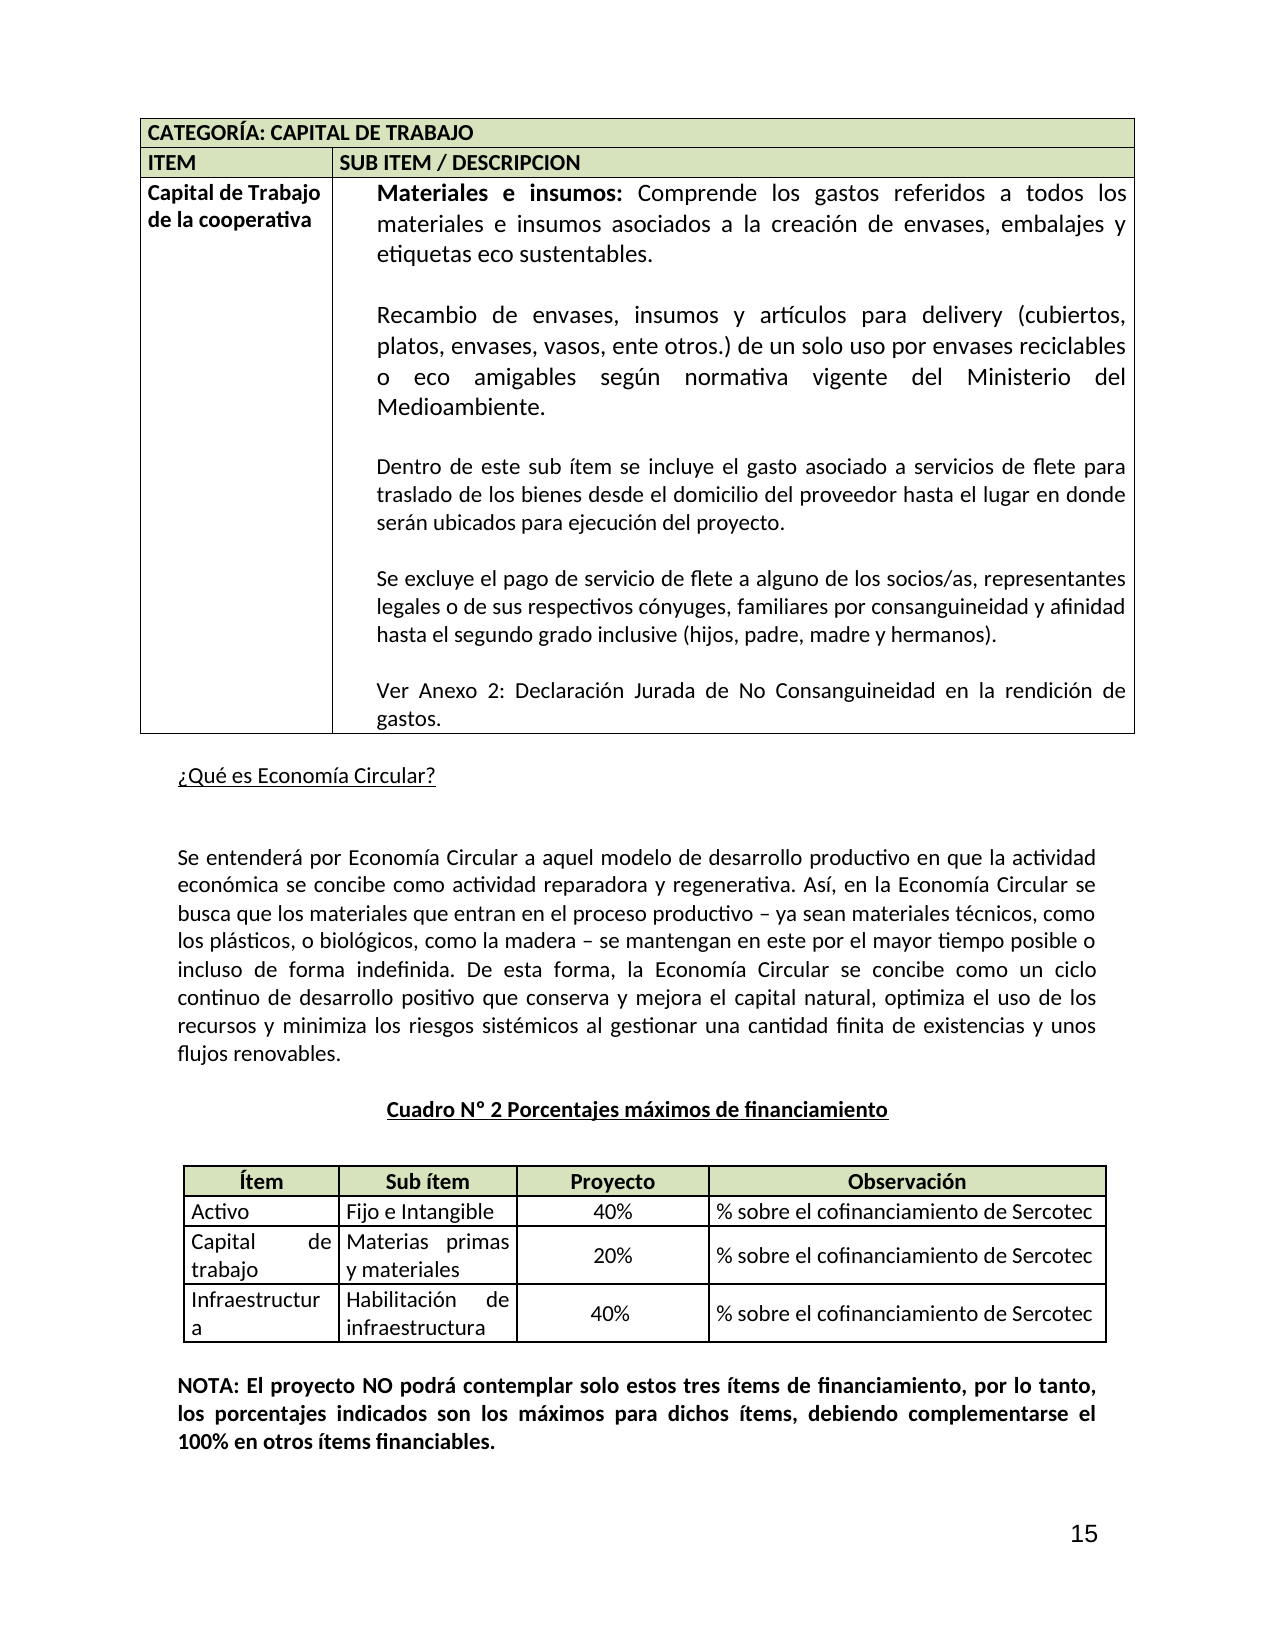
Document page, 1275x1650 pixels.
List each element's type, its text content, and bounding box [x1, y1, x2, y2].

table_header CATEGORÍA: CAPITAL DE TRABAJO [141, 119, 1134, 147]
table_cell Activo [185, 1197, 338, 1225]
table_cell Materias primas y materiales [340, 1227, 516, 1283]
text ¿Qué es Economía Circular? [177, 762, 1098, 789]
table_cell Infraestructura [185, 1285, 338, 1341]
table_header Ítem [185, 1167, 338, 1195]
table_cell Habilitación de infraestructura [340, 1285, 516, 1341]
table_cell SUB ITEM / DESCRIPCION [333, 148, 1134, 177]
table_cell % sobre el cofinanciamiento de Sercotec [710, 1197, 1105, 1225]
table_cell 40% [518, 1285, 708, 1341]
text NOTA: El proyecto NO podrá contemplar solo estos tres ítems de financiamiento, por lo tanto, los porcentajes indicados son los máximos para dichos ítems, debiendo complementarse el 100% en otros ítems financiables. [177, 1371, 1098, 1455]
table_cell % sobre el cofinanciamiento de Sercotec [710, 1227, 1105, 1283]
table_cell ITEM [141, 148, 332, 177]
text Se entenderá por Economía Circular a aquel modelo de desarrollo productivo en que la actividad económica se concibe como actividad reparadora y regenerativa. Así, en la Economía Circular se busca que los materiales que entran en el proceso productivo – ya sean materiales técnicos, como los plásticos, o biológicos, como la madera – se mantengan en este por el mayor tiempo posible o incluso de forma indefinida. De esta forma, la Economía Circular se concibe como un ciclo continuo de desarrollo positivo que conserva y mejora el capital natural, optimiza el uso de los recursos y minimiza los riesgos sistémicos al gestionar una cantidad finita de existencias y unos flujos renovables. [177, 843, 1098, 1067]
table_cell 40% [518, 1197, 708, 1225]
table_cell Materiales e insumos: Comprende los gastos referidos a todos los materiales e insumos asociados a la creación de envases, embalajes y etiquetas eco sustentables. Recambio de envases, insumos y artículos para delivery (cubiertos, platos, envases, vasos, ente otros.) de un solo uso por envases reciclables o eco amigables según normativa vigente del Ministerio del Medioambiente. Dentro de este sub ítem se incluye el gasto asociado a servicios de flete para traslado de los bienes desde el domicilio del proveedor hasta el lugar en donde serán ubicados para ejecución del proyecto. Se excluye el pago de servicio de flete a alguno de los socios/as, representantes legales o de sus respectivos cónyuges, familiares por consanguineidad y afinidad hasta el segundo grado inclusive (hijos, padre, madre y hermanos). Ver Anexo 2: Declaración Jurada de No Consanguineidad en la rendición de gastos. [333, 178, 1134, 732]
text Cuadro Nº 2 Porcentajes máximos de financiamiento [177, 1095, 1098, 1123]
table_cell 20% [518, 1227, 708, 1283]
table_header Observación [710, 1167, 1105, 1195]
table_cell Fijo e Intangible [340, 1197, 516, 1225]
table_header Proyecto [518, 1167, 708, 1195]
table_cell Capital de trabajo [185, 1227, 338, 1283]
table_header Sub ítem [340, 1167, 516, 1195]
table_cell Capital de Trabajo de la cooperativa [141, 178, 332, 732]
table_cell % sobre el cofinanciamiento de Sercotec [710, 1285, 1105, 1341]
